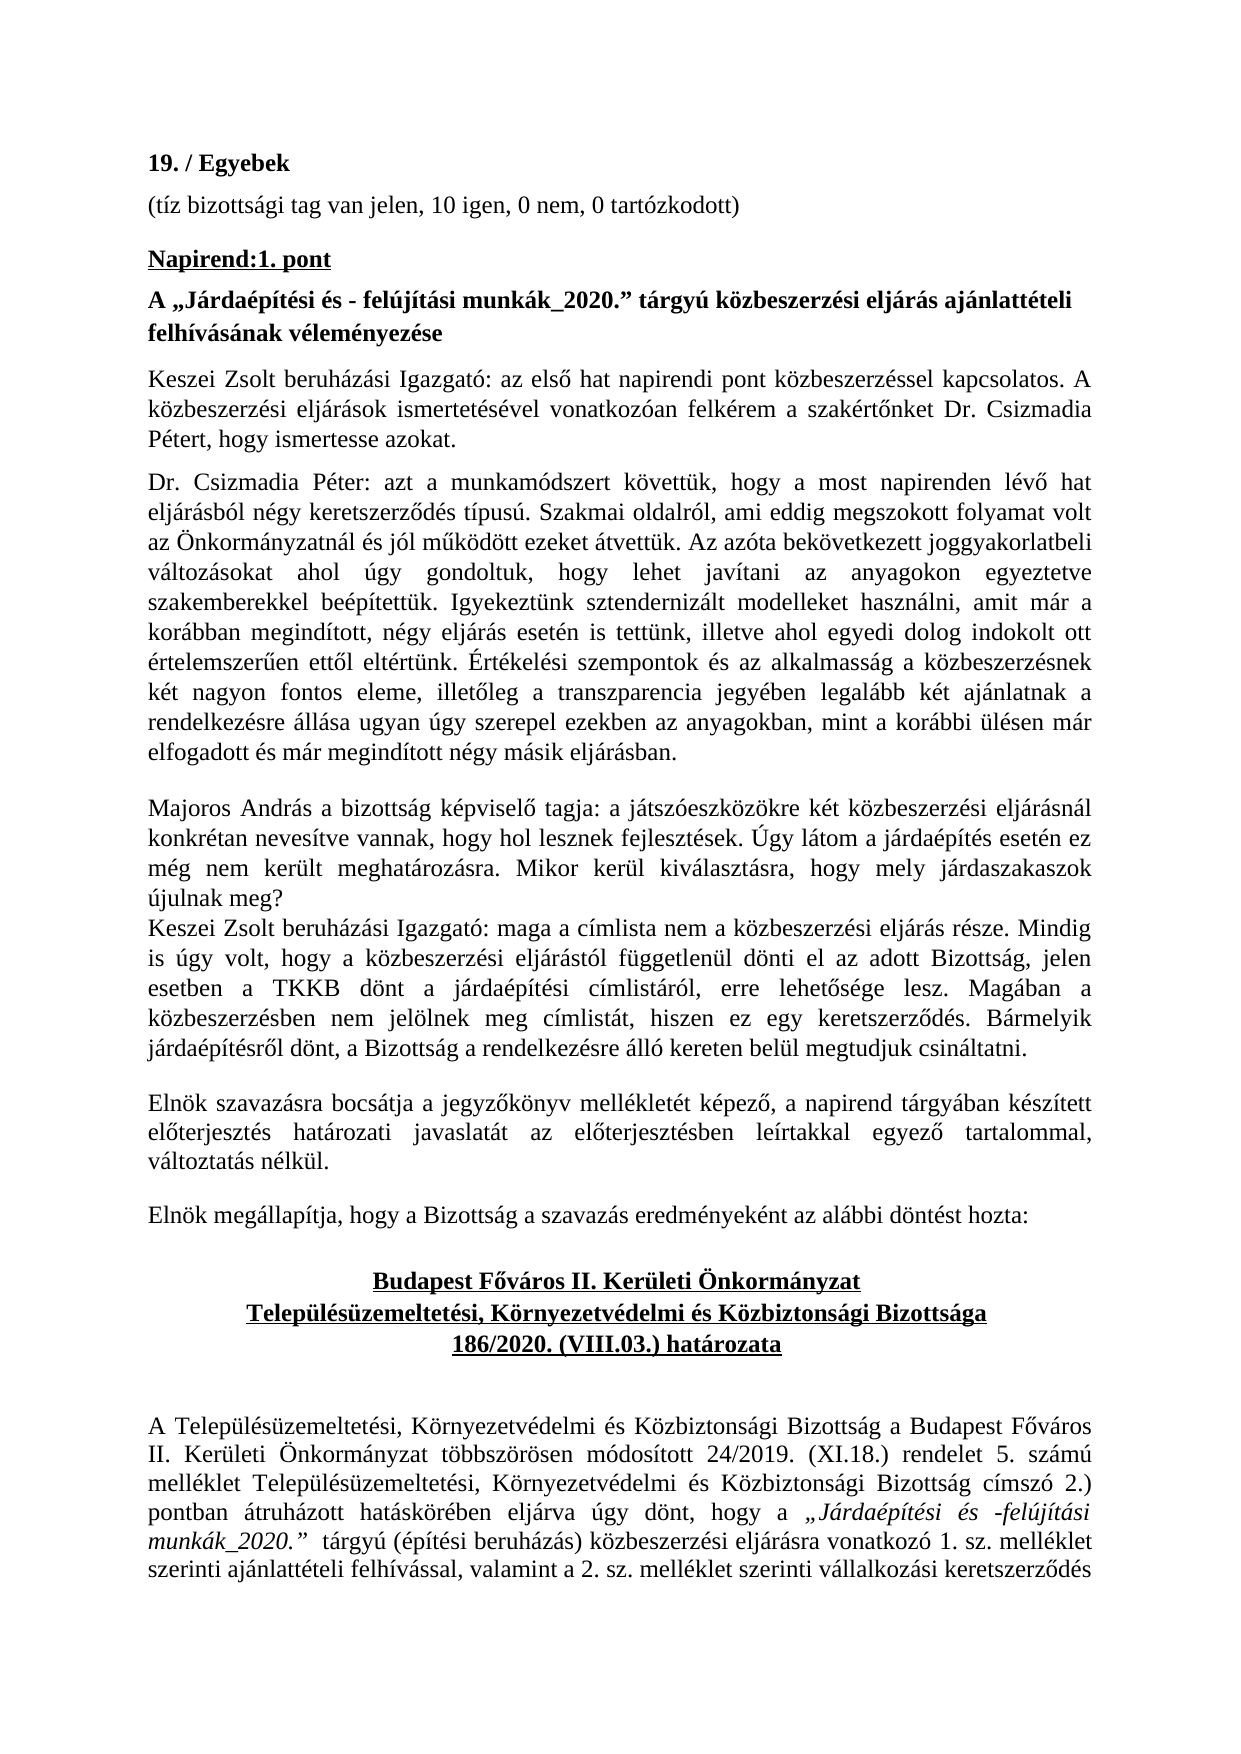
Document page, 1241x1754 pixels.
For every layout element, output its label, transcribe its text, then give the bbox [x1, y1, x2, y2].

text Elnök megállapítja, hogy a Bizottság a szavazás eredményeként az alábbi döntést hozta: [148, 1200, 1122, 1228]
text Településüzemeltetési, Környezetvédelmi és Közbiztonsági Bizottsága [148, 1298, 1086, 1326]
text 186/2020. (VIII.03.) határozata [148, 1329, 1086, 1358]
text Dr. Csizmadia Péter: azt a munkamódszert követtük, hogy a most napirenden lévő hat eljárásból négy keretszerződés típusú. Szakmai oldalról, ami eddig megszokott folyamat volt az Önkormányzatnál és jól működött ezeket átvettük. Az azóta bekövetkezett joggyakorlatbeli változásokat ahol úgy gondoltuk, hogy lehet javítani az anyagokon egyeztetve szakemberekkel beépítettük. Igyekeztünk sztendernizált modelleket használni, amit már a korábban megindított, négy eljárás esetén is tettünk, illetve ahol egyedi dolog indokolt ott értelemszerűen ettől eltértünk. Értékelési szempontok és az alkalmasság a közbeszerzésnek két nagyon fontos eleme, illetőleg a transzparencia jegyében legalább két ajánlatnak a rendelkezésre állása ugyan úgy szerepel ezekben az anyagokban, mint a korábbi ülésen már elfogadott és már megindított négy másik eljárásban. [148, 467, 1093, 766]
text A „Járdaépítési és - felújítási munkák_2020.” tárgyú közbeszerzési eljárás ajánlattételi felhívásának véleményezése [148, 285, 1093, 347]
text Keszei Zsolt beruházási Igazgató: az első hat napirendi pont közbeszerzéssel kapcsolatos. A közbeszerzési eljárások ismertetésével vonatkozóan felkérem a szakértőnket Dr. Csizmadia Pétert, hogy ismertesse azokat. [148, 364, 1093, 453]
text Napirend:1. pont [148, 244, 1093, 273]
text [148, 1411, 1093, 1583]
text Keszei Zsolt beruházási Igazgató: maga a címlista nem a közbeszerzési eljárás része. Mindig is úgy volt, hogy a közbeszerzési eljárástól függetlenül dönti el az adott Bizottság, jelen esetben a TKKB dönt a járdaépítési címlistáról, erre lehetősége lesz. Magában a közbeszerzésben nem jelölnek meg címlistát, hiszen ez egy keretszerződés. Bármelyik járdaépítésről dönt, a Bizottság a rendelkezésre álló kereten belül megtudjuk csináltatni. [148, 913, 1093, 1062]
text (tíz bizottsági tag van jelen, 10 igen, 0 nem, 0 tartózkodott) [148, 190, 1086, 219]
text 19. / Egyebek [148, 148, 1093, 176]
text Majoros András a bizottság képviselő tagja: a játszóeszközökre két közbeszerzési eljárásnál konkrétan nevesítve vannak, hogy hol lesznek fejlesztések. Úgy látom a járdaépítés esetén ez még nem került meghatározásra. Mikor kerül kiválasztásra, hogy mely járdaszakaszok újulnak meg? [148, 793, 1093, 912]
text Elnök szavazásra bocsátja a jegyzőkönyv mellékletét képező, a napirend tárgyában készített előterjesztés határozati javaslatát az előterjesztésben leírtakkal egyező tartalommal, változtatás nélkül. [148, 1088, 1093, 1175]
text Budapest Főváros II. Kerületi Önkormányzat [148, 1266, 1086, 1295]
